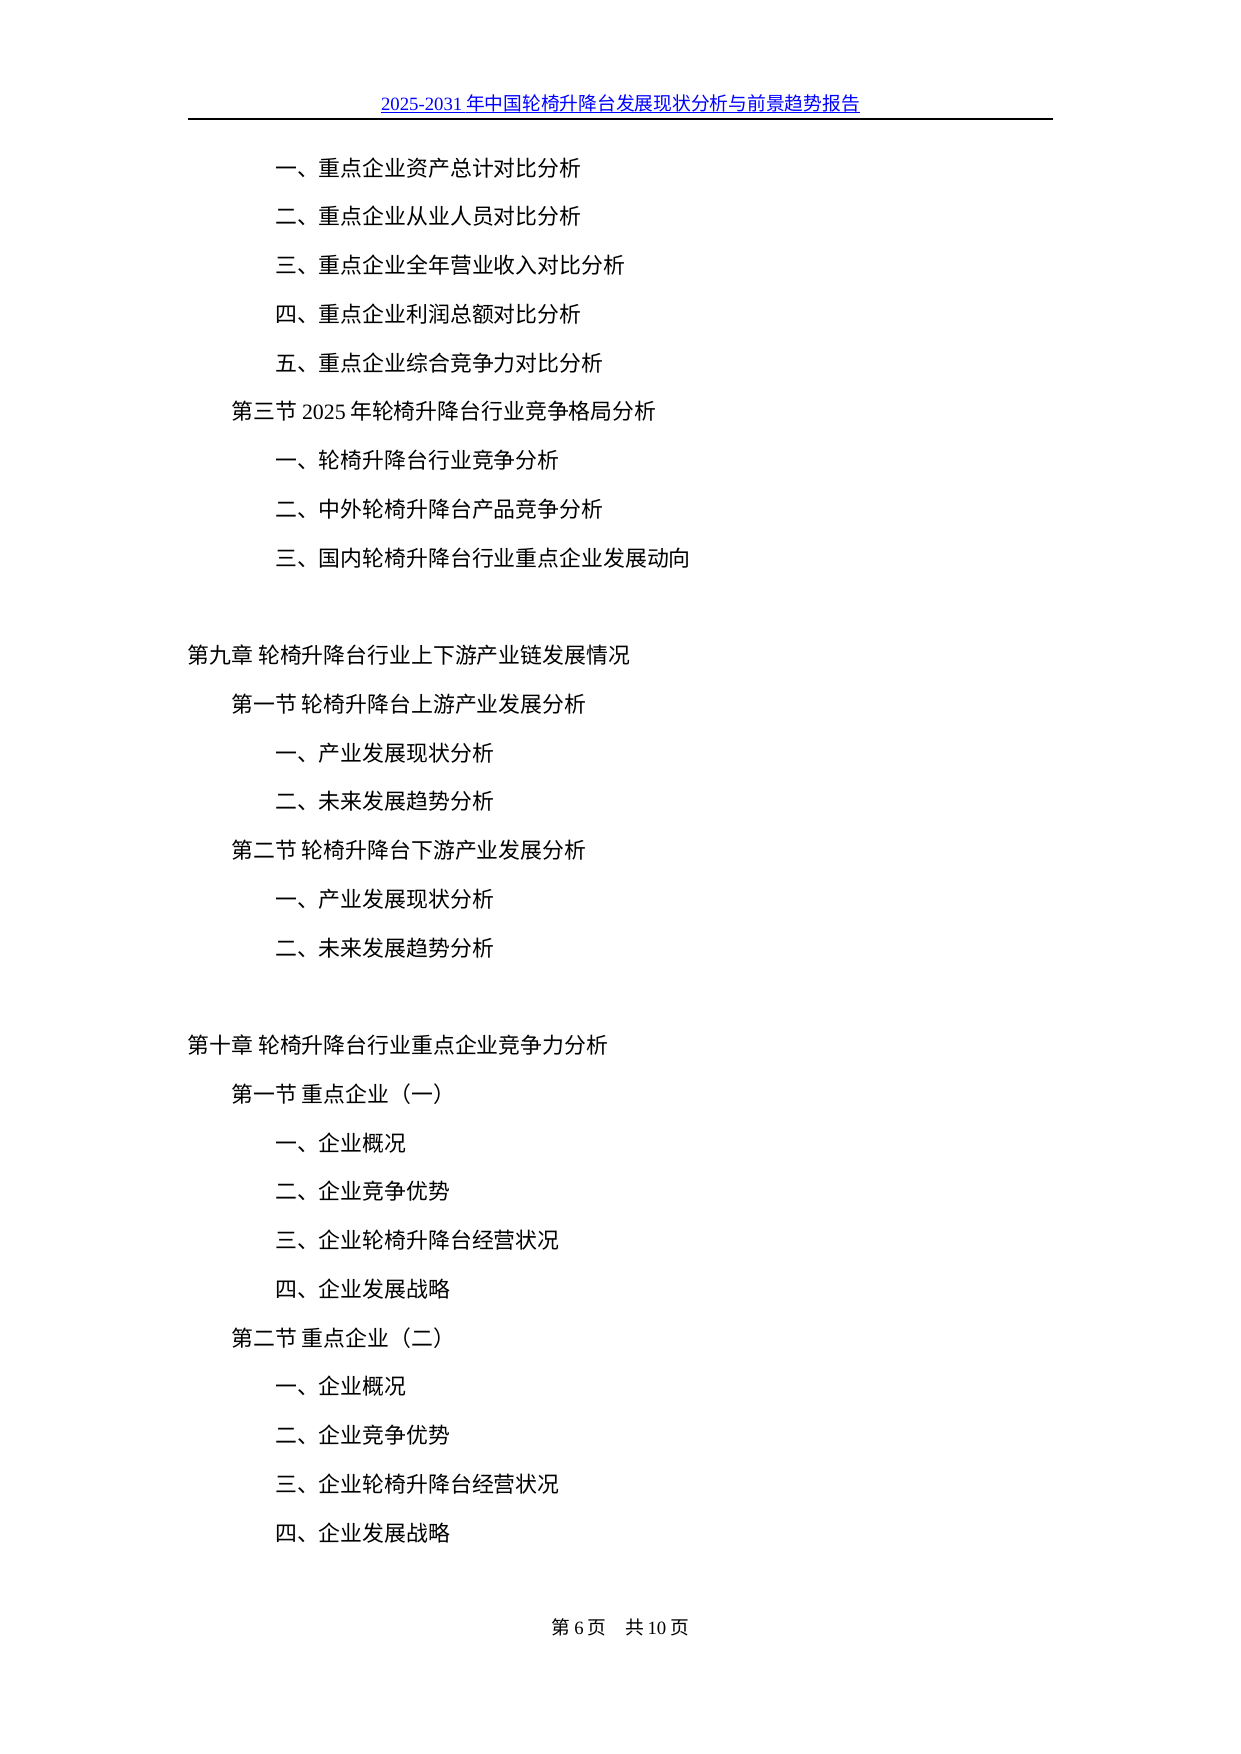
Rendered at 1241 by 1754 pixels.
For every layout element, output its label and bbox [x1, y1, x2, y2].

text [187, 150, 1053, 1548]
